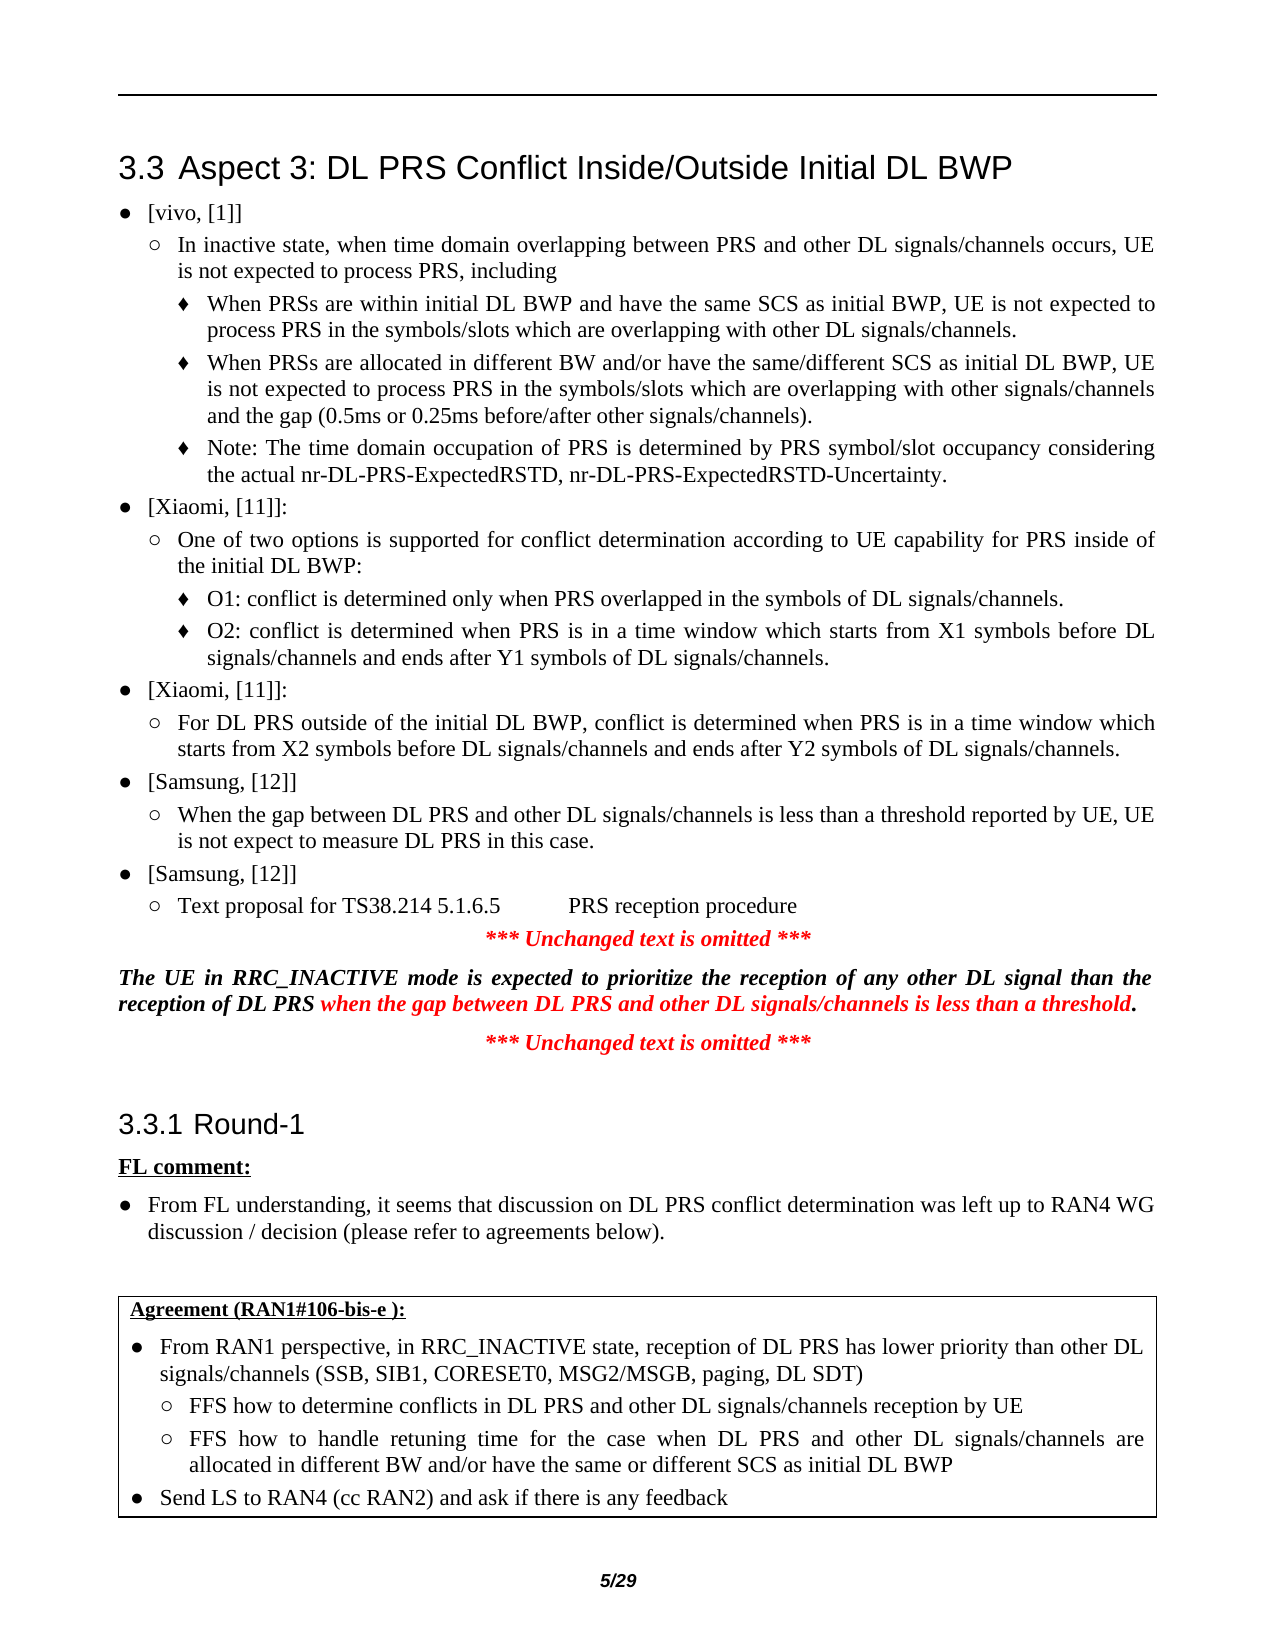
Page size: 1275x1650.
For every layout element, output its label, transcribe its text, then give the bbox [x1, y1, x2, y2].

list Note: The time domain occupation of PRS is determined by PRS symbol/slot occupancy considering the actual nr-DL-PRS-ExpectedRSTD, nr-DL-PRS-ExpectedRSTD-Uncertainty. [177, 434, 1157, 487]
list O1: conflict is determined only when PRS overlapped in the symbols of DL signals/channels. [177, 585, 1157, 611]
list When the gap between DL PRS and other DL signals/channels is less than a threshold reported by UE, UE is not expect to measure DL PRS in this case. [148, 801, 1157, 853]
subtitle Round-1 [118, 1107, 1157, 1140]
text *** Unchanged text is omitted *** [118, 1029, 1157, 1055]
list When PRSs are allocated in different BW and/or have the same/different SCS as initial DL BWP, UE is not expected to process PRS in the symbols/slots which are overlapping with other signals/channels and the gap (0.5ms or 0.25ms before/after other signals/channels). [177, 349, 1157, 428]
list For DL PRS outside of the initial DL BWP, conflict is determined when PRS is in a time window which starts from X2 symbols before DL signals/channels and ends after Y2 symbols of DL signals/channels. [148, 709, 1157, 762]
text [Samsung, [12]] [118, 860, 1157, 886]
text The UE in RRC_INACTIVE mode is expected to prioritize the reception of any other DL signal than the reception of DL PRS when the gap between DL PRS and other DL signals/channels is less than a threshold. [118, 964, 1157, 1016]
list One of two options is supported for conflict determination according to UE capability for PRS inside of the initial DL BWP: [148, 526, 1157, 579]
text [Samsung, [12]] [118, 768, 1157, 794]
list O2: conflict is determined when PRS is in a time window which starts from X1 symbols before DL signals/channels and ends after Y1 symbols of DL signals/channels. [177, 618, 1157, 670]
subtitle Aspect 3: DL PRS Conflict Inside/Outside Initial DL BWP [118, 148, 1157, 186]
text [vivo, [1]] [118, 199, 1157, 225]
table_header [119, 1297, 1156, 1516]
text [Xiaomi, [11]]: [118, 493, 1157, 520]
text [Xiaomi, [11]]: [118, 677, 1157, 703]
text FL comment: [118, 1153, 1157, 1179]
text *** Unchanged text is omitted *** [118, 925, 1157, 951]
list Text proposal for TS38.214 5.1.6.5 PRS reception procedure [148, 892, 1157, 919]
text From FL understanding, it seems that discussion on DL PRS conflict determination was left up to RAN4 WG discussion / decision (please refer to agreements below). [118, 1192, 1157, 1244]
list In inactive state, when time domain overlapping between PRS and other DL signals/channels occurs, UE is not expected to process PRS, including [148, 231, 1157, 284]
list When PRSs are within initial DL BWP and have the same SCS as initial BWP, UE is not expected to process PRS in the symbols/slots which are overlapping with other DL signals/channels. [177, 290, 1157, 343]
